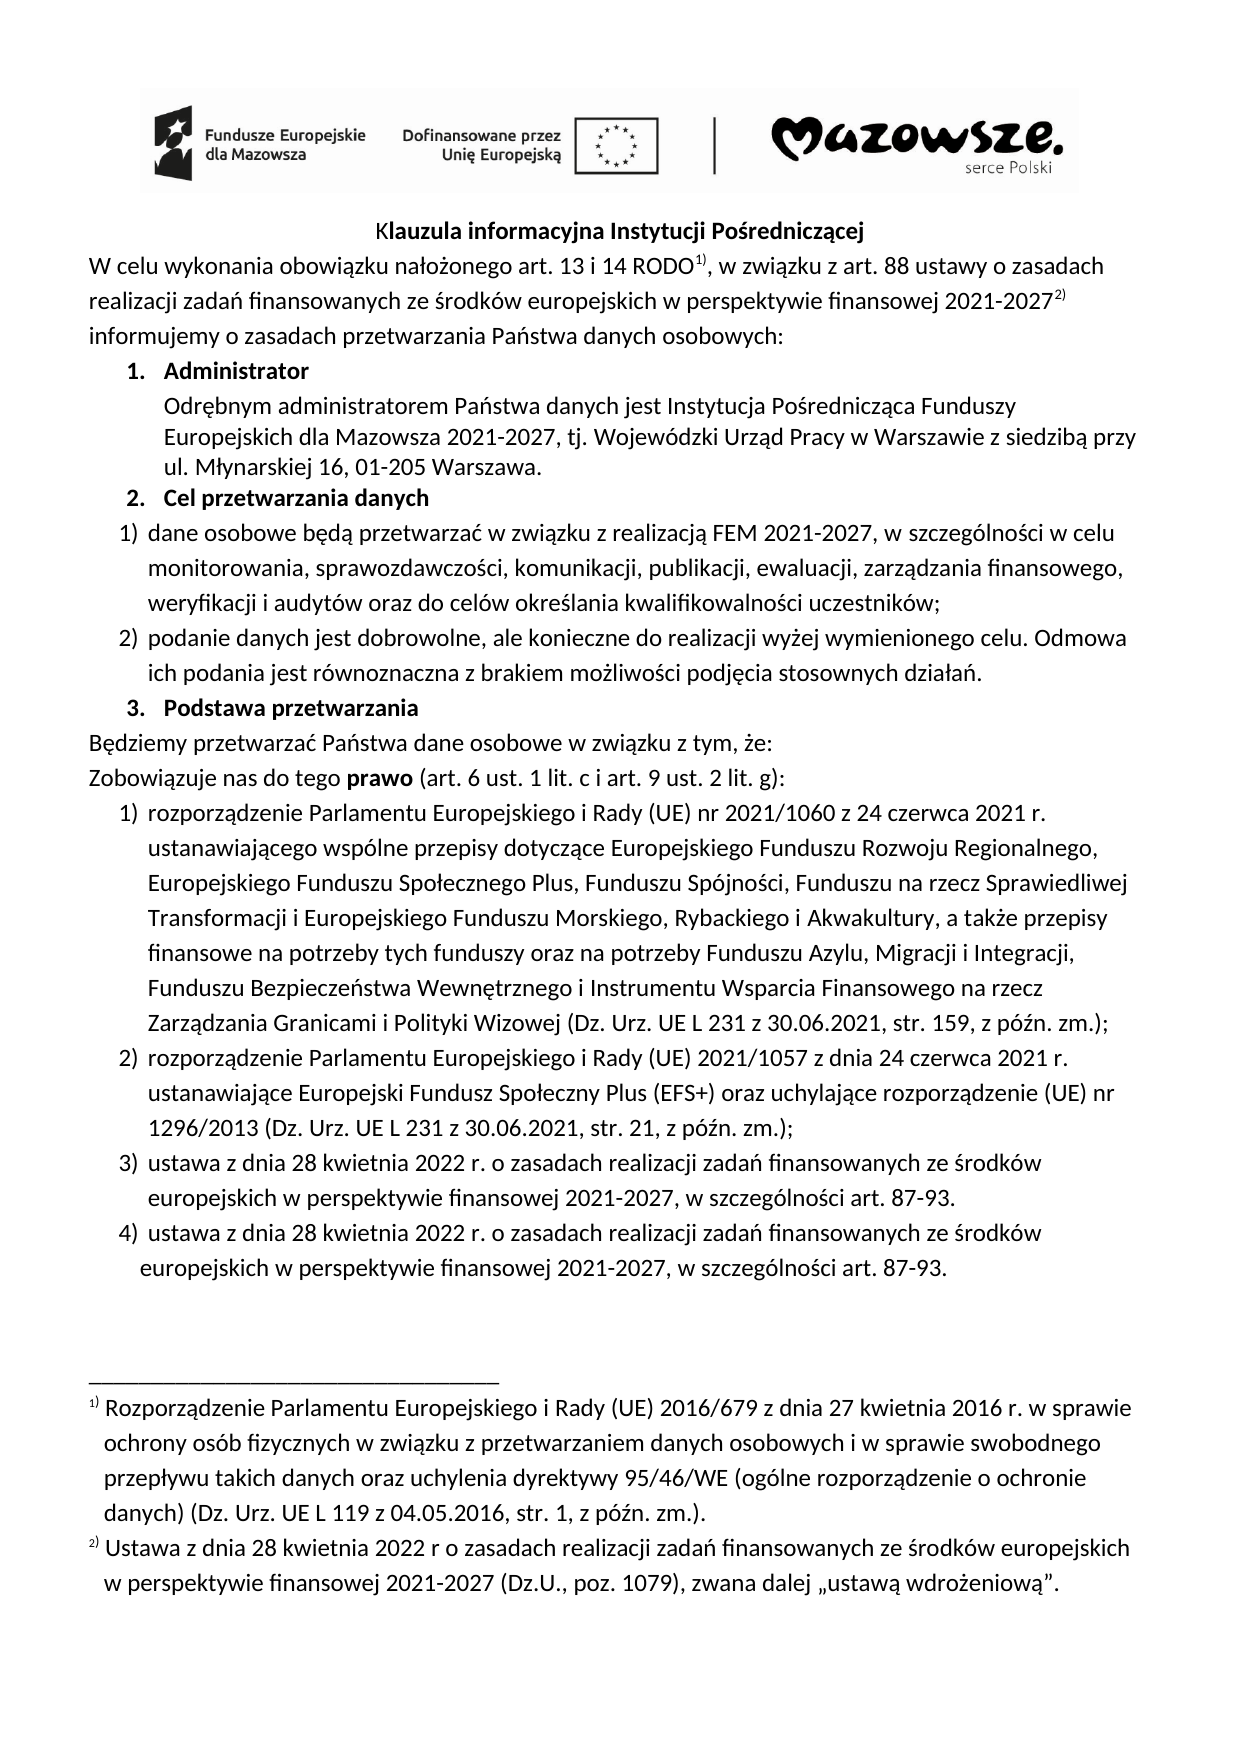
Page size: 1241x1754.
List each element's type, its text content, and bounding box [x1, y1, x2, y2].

list podanie danych jest dobrowolne, ale konieczne do realizacji wyżej wymienionego celu. Odmowa ich podania jest równoznaczna z brakiem możliwości podjęcia stosownych działań. [118, 622, 1152, 687]
text W celu wykonania obowiązku nałożonego art. 13 i 14 RODO1), w związku z art. 88 ustawy o zasadach realizacji zadań finansowanych ze środków europejskich w perspektywie finansowej 2021-20272) informujemy o zasadach przetwarzania Państwa danych osobowych: [89, 250, 1152, 351]
list Cel przetwarzania danych [126, 482, 1152, 512]
list dane osobowe będą przetwarzać w związku z realizacją FEM 2021-2027, w szczególności w celu monitorowania, sprawozdawczości, komunikacji, publikacji, ewaluacji, zarządzania finansowego, weryfikacji i audytów oraz do celów określania kwalifikowalności uczestników; [118, 517, 1152, 617]
text europejskich w perspektywie finansowej 2021-2027, w szczególności art. 87-93. [89, 1252, 1152, 1282]
list ustawa z dnia 28 kwietnia 2022 r. o zasadach realizacji zadań finansowanych ze środków [118, 1217, 1152, 1247]
text 1) Rozporządzenie Parlamentu Europejskiego i Rady (UE) 2016/679 z dnia 27 kwietnia 2016 r. w sprawie ochrony osób fizycznych w związku z przetwarzaniem danych osobowych i w sprawie swobodnego przepływu takich danych oraz uchylenia dyrektywy 95/46/WE (ogólne rozporządzenie o ochronie danych) (Dz. Urz. UE L 119 z 04.05.2016, str. 1, z późn. zm.). [89, 1392, 1152, 1527]
picture [138, 88, 1078, 192]
list Administrator [126, 355, 1152, 386]
text Będziemy przetwarzać Państwa dane osobowe w związku z tym, że: [89, 727, 1152, 757]
list Podstawa przetwarzania [126, 692, 1152, 722]
list Odrębnym administratorem Państwa danych jest Instytucja Pośrednicząca Funduszy Europejskich dla Mazowsza 2021-2027, tj. Wojewódzki Urząd Pracy w Warszawie z siedzibą przy ul. Młynarskiej 16, 01-205 Warszawa. [164, 390, 1152, 482]
text 2) Ustawa z dnia 28 kwietnia 2022 r o zasadach realizacji zadań finansowanych ze środków europejskich w perspektywie finansowej 2021-2027 (Dz.U., poz. 1079), zwana dalej „ustawą wdrożeniową”. [89, 1532, 1152, 1597]
list ustawa z dnia 28 kwietnia 2022 r. o zasadach realizacji zadań finansowanych ze środków europejskich w perspektywie finansowej 2021-2027, w szczególności art. 87-93. [118, 1147, 1152, 1212]
list rozporządzenie Parlamentu Europejskiego i Rady (UE) 2021/1057 z dnia 24 czerwca 2021 r. ustanawiające Europejski Fundusz Społeczny Plus (EFS+) oraz uchylające rozporządzenie (UE) nr 1296/2013 (Dz. Urz. UE L 231 z 30.06.2021, str. 21, z późn. zm.); [118, 1042, 1152, 1142]
text _________________________________ [89, 1357, 1152, 1387]
list rozporządzenie Parlamentu Europejskiego i Rady (UE) nr 2021/1060 z 24 czerwca 2021 r. ustanawiającego wspólne przepisy dotyczące Europejskiego Funduszu Rozwoju Regionalnego, Europejskiego Funduszu Społecznego Plus, Funduszu Spójności, Funduszu na rzecz Sprawiedliwej Transformacji i Europejskiego Funduszu Morskiego, Rybackiego i Akwakultury, a także przepisy finansowe na potrzeby tych funduszy oraz na potrzeby Funduszu Azylu, Migracji i Integracji, Funduszu Bezpieczeństwa Wewnętrznego i Instrumentu Wsparcia Finansowego na rzecz Zarządzania Granicami i Polityki Wizowej (Dz. Urz. UE L 231 z 30.06.2021, str. 159, z późn. zm.); [118, 797, 1152, 1037]
text Zobowiązuje nas do tego prawo (art. 6 ust. 1 lit. c i art. 9 ust. 2 lit. g): [89, 762, 1152, 792]
